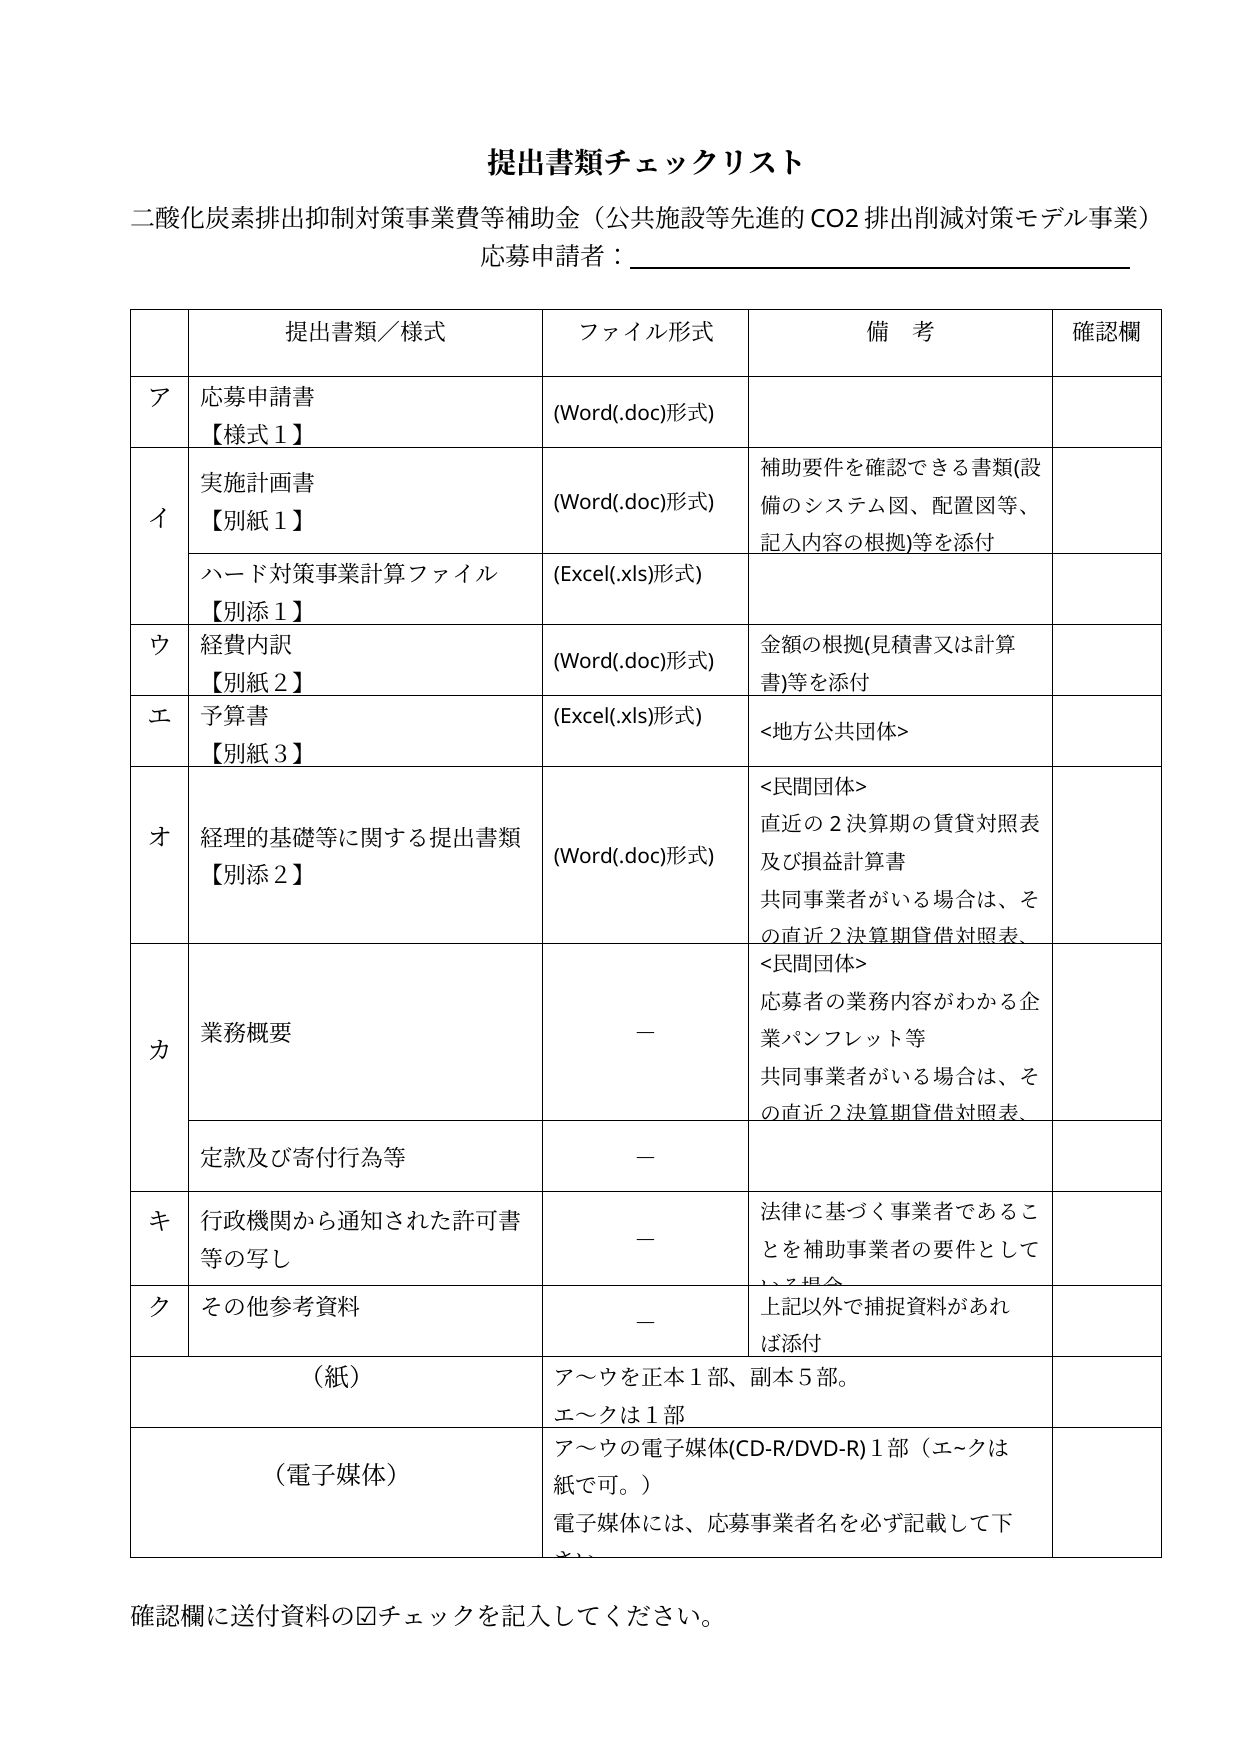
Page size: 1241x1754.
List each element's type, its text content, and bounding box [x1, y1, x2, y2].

table_cell [1053, 1192, 1161, 1285]
table_cell ア～ウを正本１部、副本５部。 エ～クは１部 [543, 1357, 1052, 1427]
text 応募申請者： [130, 235, 1163, 273]
table_cell 経費内訳 【別紙２】 [189, 625, 542, 695]
table_header [131, 310, 188, 376]
table_cell 行政機関から通知された許可書等の写し [189, 1192, 542, 1285]
table_cell 定款及び寄付行為等 [189, 1121, 542, 1191]
table_cell [1053, 377, 1161, 447]
table_cell 金額の根拠(見積書又は計算書)等を添付 [749, 625, 1052, 695]
table_cell 実施計画書 【別紙１】 [189, 448, 542, 553]
table_cell [1053, 944, 1161, 1120]
table_cell [749, 554, 1052, 624]
table_cell [749, 1121, 1052, 1191]
table_cell [1053, 448, 1161, 553]
table_cell 補助要件を確認できる書類(設備のシステム図、配置図等、記入内容の根拠)等を添付 [749, 448, 1052, 553]
table_cell ア [131, 377, 188, 447]
table_cell 経理的基礎等に関する提出書類 【別添２】 [189, 767, 542, 943]
table_cell ク [131, 1286, 188, 1356]
table_cell [1053, 1286, 1161, 1356]
table_cell エ [131, 696, 188, 766]
table_cell <民間団体> 応募者の業務内容がわかる企業パンフレット等 共同事業者がいる場合は、その直近２決算期貸借対照表、損益計算書も添付 [749, 944, 1052, 1120]
table_cell [1053, 1357, 1161, 1427]
table_cell （紙） [131, 1357, 542, 1427]
table_cell 応募申請書 【様式１】 [189, 377, 542, 447]
table_cell 予算書 【別紙３】 [189, 696, 542, 766]
table_cell カ [131, 944, 188, 1191]
table_cell (Word(.doc)形式) [543, 767, 748, 943]
table_cell イ [131, 448, 188, 624]
table_cell (Word(.doc)形式) [543, 448, 748, 553]
table_cell （電子媒体） [131, 1428, 542, 1557]
table_cell [1053, 1121, 1161, 1191]
table_cell <地方公共団体> [749, 696, 1052, 766]
table_cell ハード対策事業計算ファイル 【別添１】 [189, 554, 542, 624]
table_cell <民間団体> 直近の2決算期の賃貸対照表及び損益計算書 共同事業者がいる場合は、その直近２決算期貸借対照表、損益計算書も添付 [749, 767, 1052, 943]
table_cell 法律に基づく事業者であることを補助事業者の要件としている場合。 [749, 1192, 1052, 1285]
table_cell [1053, 554, 1161, 624]
table_cell その他参考資料 [189, 1286, 542, 1356]
table_header ファイル形式 [543, 310, 748, 376]
table_cell [1053, 767, 1161, 943]
table_cell (Word(.doc)形式) [543, 377, 748, 447]
table_cell キ [131, 1192, 188, 1285]
table_cell [749, 377, 1052, 447]
text 二酸化炭素排出抑制対策事業費等補助金（公共施設等先進的CO2排出削減対策モデル事業） [130, 198, 1163, 235]
table_cell (Word(.doc)形式) [543, 625, 748, 695]
table_cell [1053, 696, 1161, 766]
table_cell (Excel(.xls)形式) [543, 696, 748, 766]
table_cell 業務概要 [189, 944, 542, 1120]
table_header 提出書類／様式 [189, 310, 542, 376]
table_cell [1053, 625, 1161, 695]
table_header 確認欄 [1053, 310, 1161, 376]
table_cell － [543, 1286, 748, 1356]
table_cell オ [131, 767, 188, 943]
table_cell ア～ウの電子媒体(CD-R/DVD-R)１部（エ~クは 紙で可。） 電子媒体には、応募事業者名を必ず記載して下 さい。 [543, 1428, 1052, 1557]
table_header 備 考 [749, 310, 1052, 376]
table_cell 上記以外で捕捉資料があれ ば添付 [749, 1286, 1052, 1356]
table_cell － [543, 1121, 748, 1191]
text 提出書類チェックリスト [130, 123, 1163, 198]
table_cell (Excel(.xls)形式) [543, 554, 748, 624]
table_cell － [543, 1192, 748, 1285]
table_cell － [543, 944, 748, 1120]
table_cell [1053, 1428, 1161, 1557]
table_cell ウ [131, 625, 188, 695]
text 確認欄に送付資料の☑チェックを記入してください。 [130, 1596, 1163, 1633]
